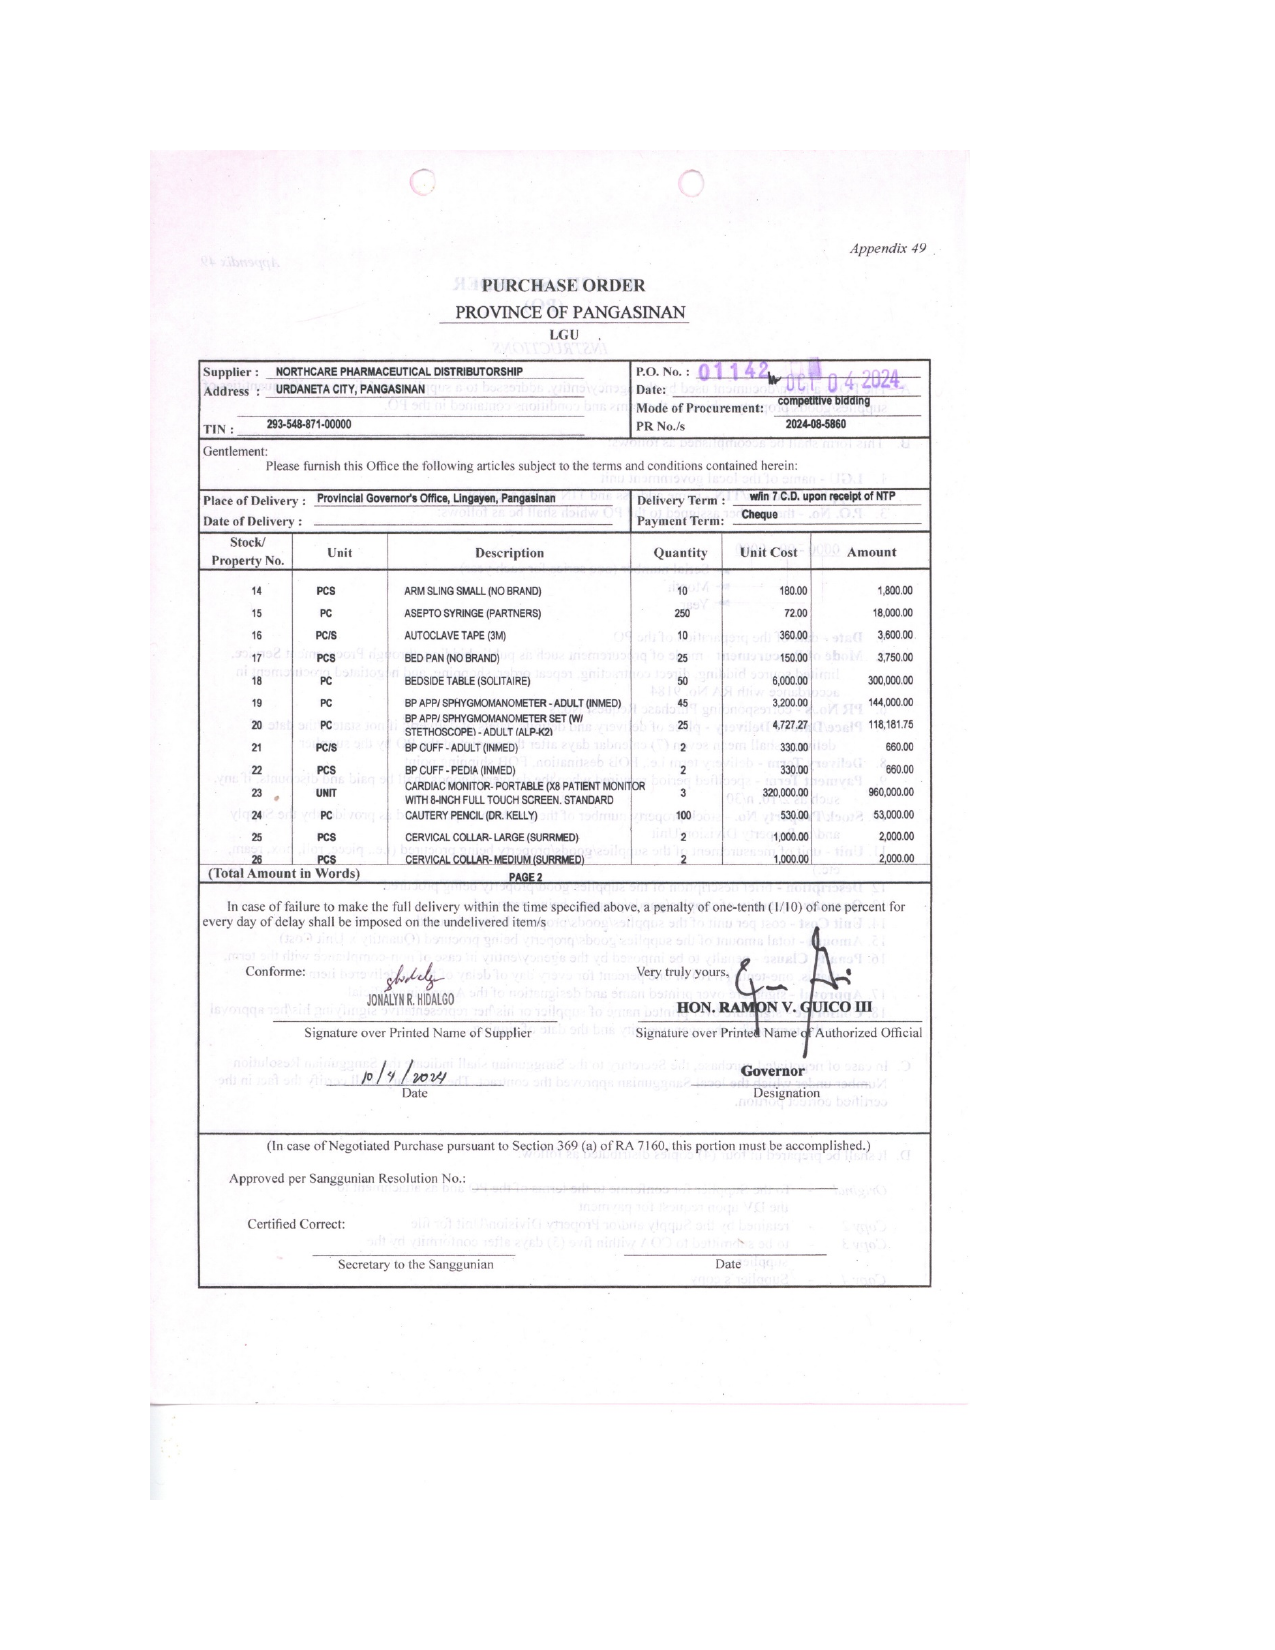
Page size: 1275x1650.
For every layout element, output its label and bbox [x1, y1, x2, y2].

picture [150, 150, 970, 1500]
